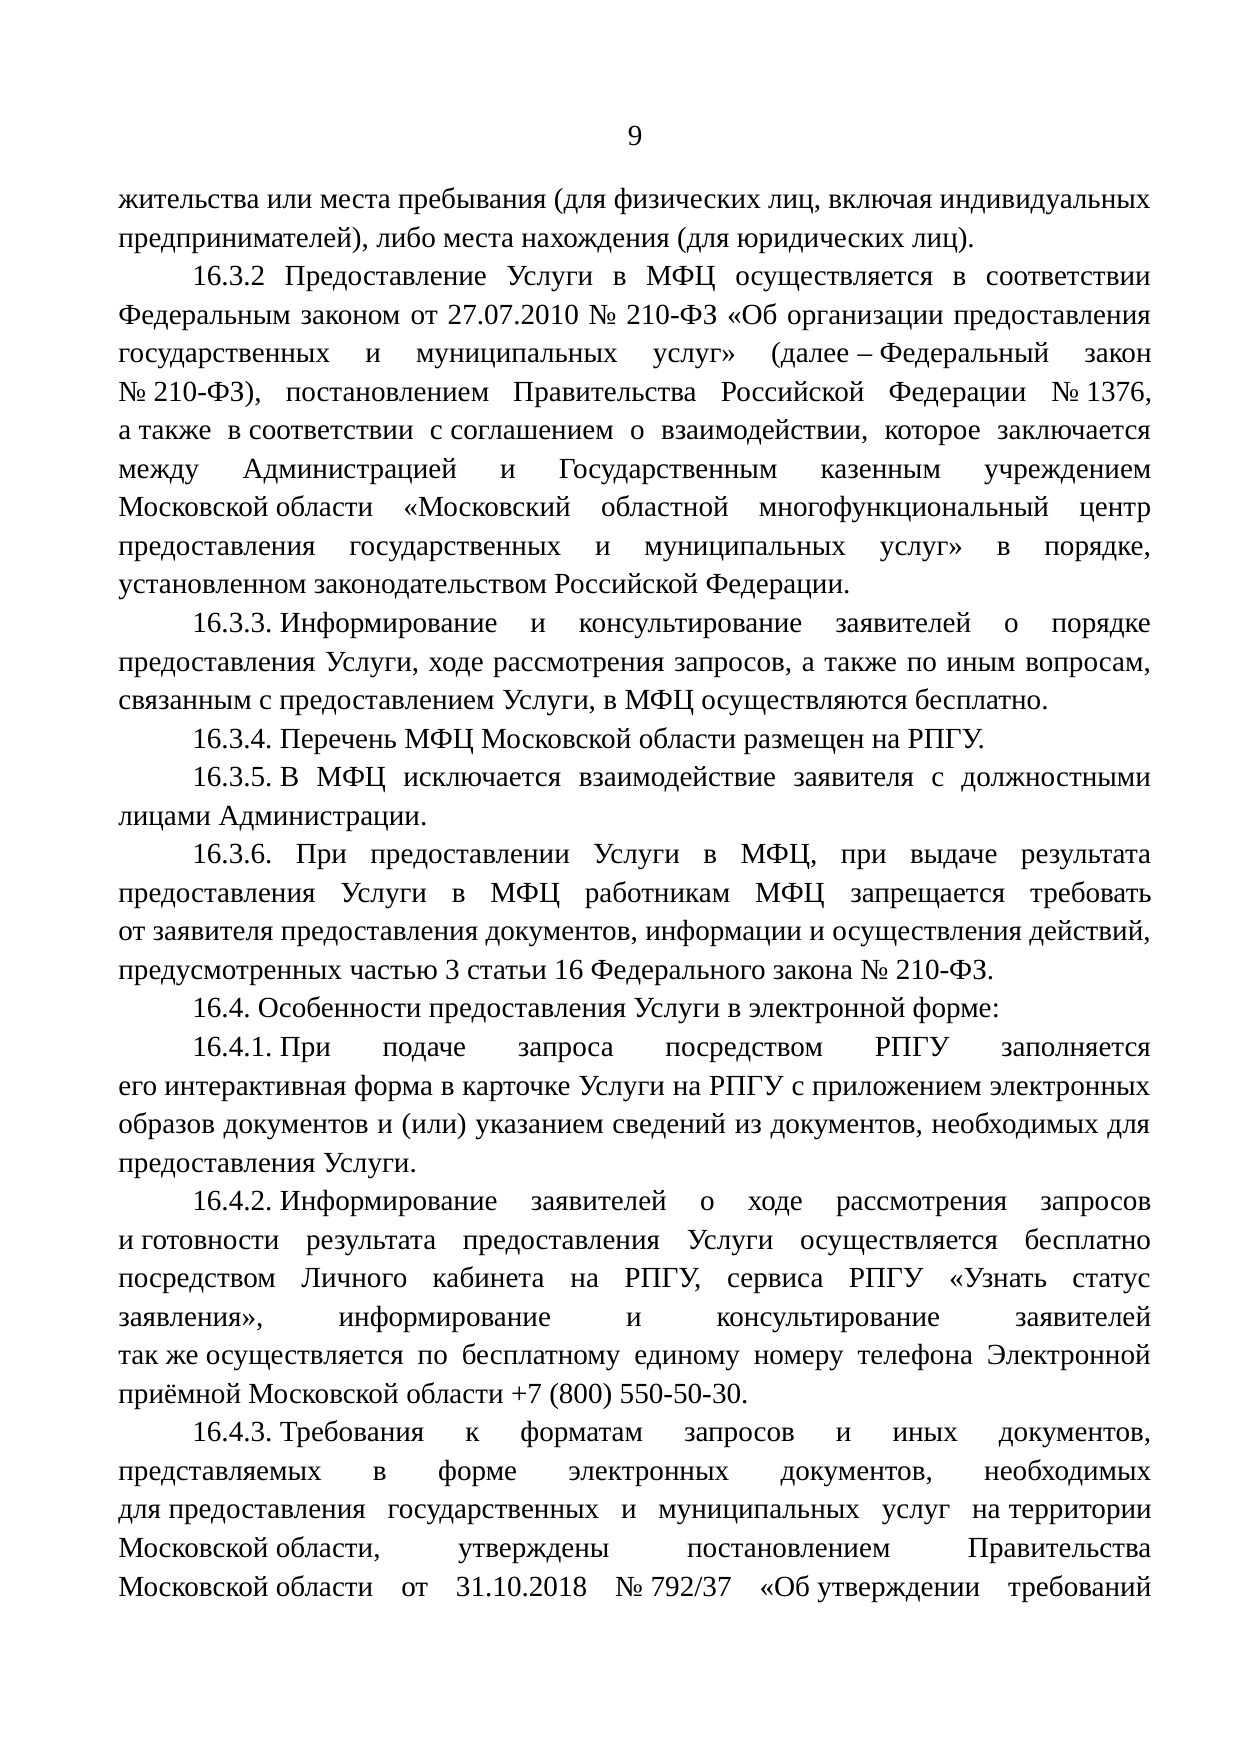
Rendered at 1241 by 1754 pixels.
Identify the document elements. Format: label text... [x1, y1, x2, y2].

text 16.4. Особенности предоставления Услуги в электронной форме: [118, 991, 1152, 1024]
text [118, 1414, 1152, 1602]
text 16.4.1. При подаче запроса посредством РПГУ заполняется его интерактивная форма в карточке Услуги на РПГУ с приложением электронных образов документов и (или) указанием сведений из документов, необходимых для предоставления Услуги. [118, 1029, 1152, 1178]
text 16.3.4. Перечень МФЦ Московской области размещен на РПГУ. [118, 721, 1152, 754]
text 16.3.5. В МФЦ исключается взаимодействие заявителя с должностными лицами Администрации. [118, 759, 1152, 831]
text 16.3.3. Информирование и консультирование заявителей о порядке предоставления Услуги, ходе рассмотрения запросов, а также по иным вопросам, связанным с предоставлением Услуги, в МФЦ осуществляются бесплатно. [118, 605, 1152, 716]
text 16.3.2 Предоставление Услуги в МФЦ осуществляется в соответствии Федеральным законом от 27.07.2010 № 210-ФЗ «Об организации предоставления государственных и муниципальных услуг» (далее – Федеральный закон № 210-ФЗ), постановлением Правительства Российской Федерации № 1376, а также в соответствии с соглашением о взаимодействии, которое заключается между Администрацией и Государственным казенным учреждением Московской области «Московский областной многофункциональный центр предоставления государственных и муниципальных услуг» в порядке, установленном законодательством Российской Федерации. [118, 258, 1152, 600]
text 16.4.2. Информирование заявителей о ходе рассмотрения запросов и готовности результата предоставления Услуги осуществляется бесплатно посредством Личного кабинета на РПГУ, сервиса РПГУ «Узнать статус заявления», информирование и консультирование заявителей так же осуществляется по бесплатному единому номеру телефона Электронной приёмной Московской области +7 (800) 550-50-30. [118, 1183, 1152, 1409]
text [118, 181, 1152, 253]
text 16.3.6. При предоставлении Услуги в МФЦ, при выдаче результата предоставления Услуги в МФЦ работникам МФЦ запрещается требовать от заявителя предоставления документов, информации и осуществления действий, предусмотренных частью 3 статьи 16 Федерального закона № 210-ФЗ. [118, 836, 1152, 986]
